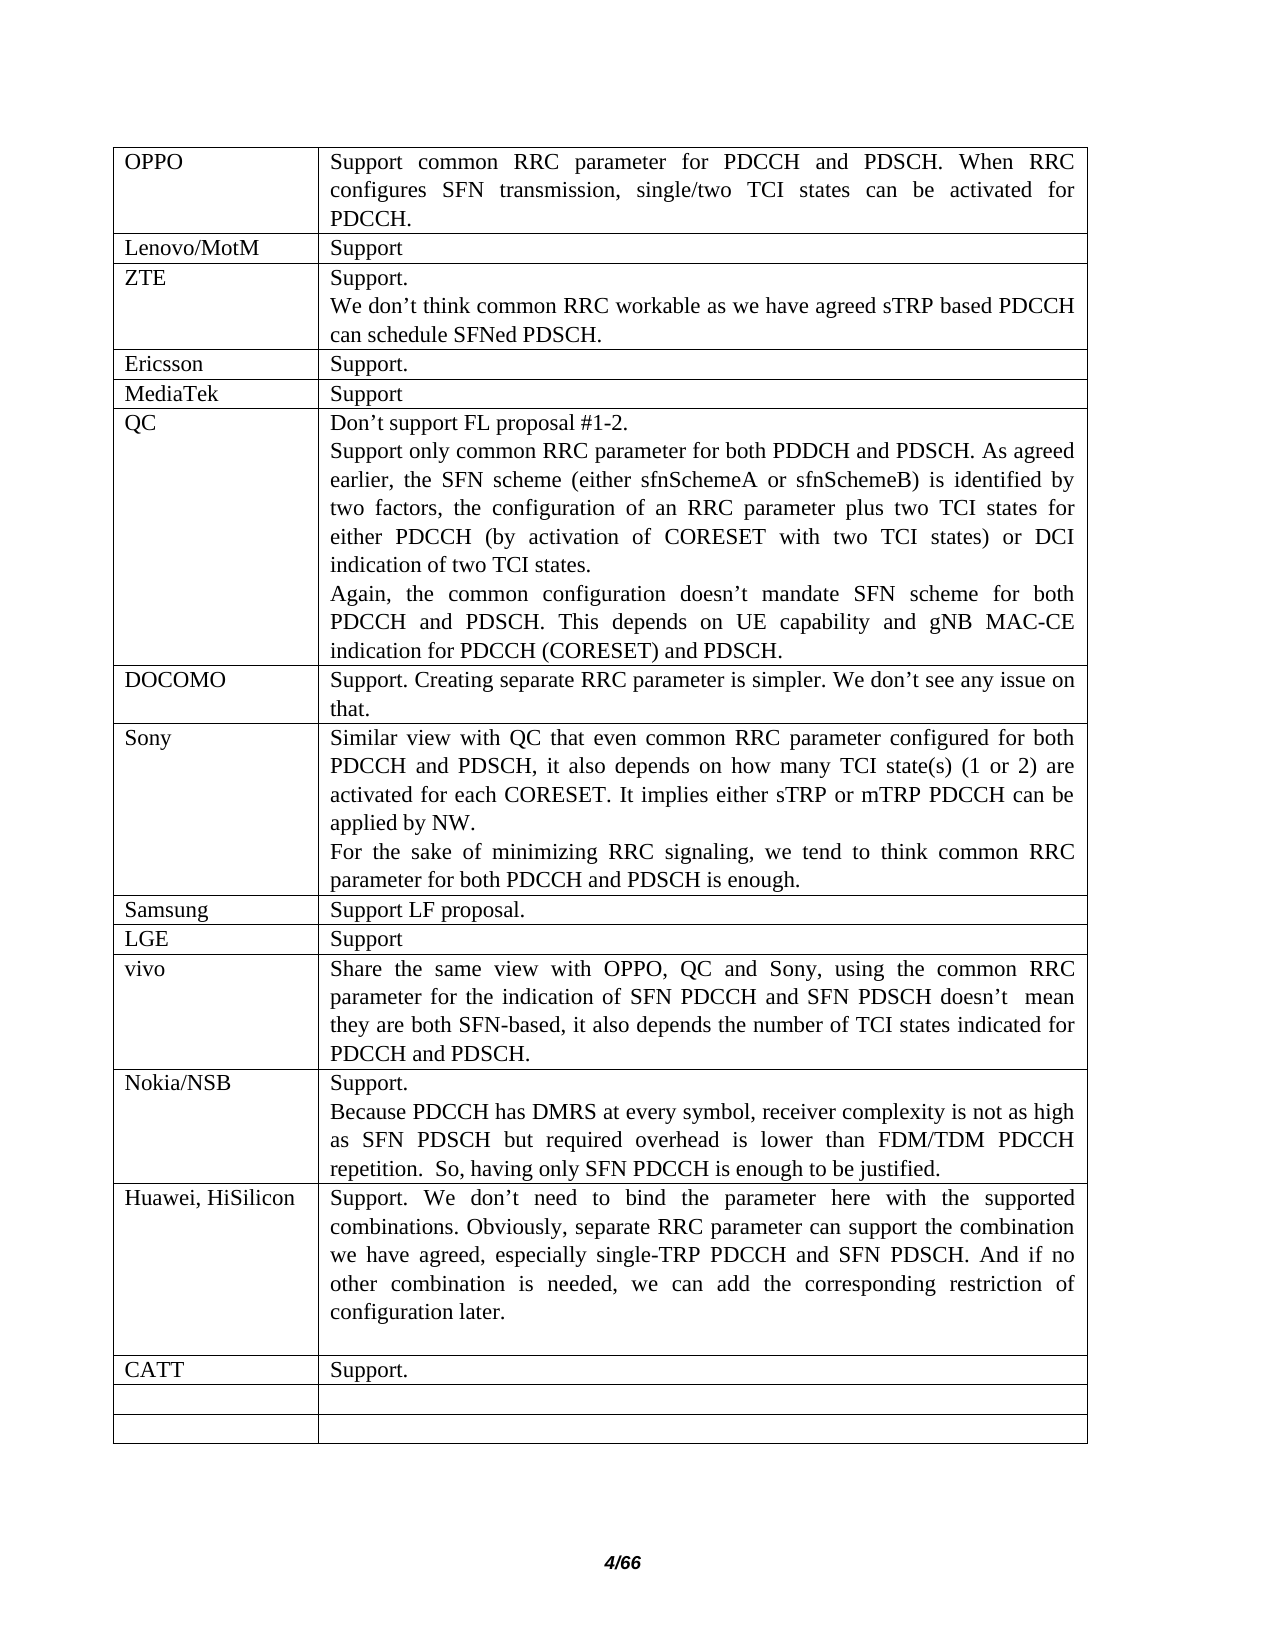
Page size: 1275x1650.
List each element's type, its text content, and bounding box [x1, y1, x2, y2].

table_cell LGE [114, 925, 318, 954]
table_cell Share the same view with OPPO, QC and Sony, using the common RRC parameter for the indication of SFN PDCCH and SFN PDSCH doesn’t mean they are both SFN-based, it also depends the number of TCI states indicated for PDCCH and PDSCH. [319, 955, 1087, 1068]
table_cell OPPO [114, 148, 318, 233]
table_cell Lenovo/MotM [114, 234, 318, 263]
table_cell Similar view with QC that even common RRC parameter configured for both PDCCH and PDSCH, it also depends on how many TCI state(s) (1 or 2) are activated for each CORESET. It implies either sTRP or mTRP PDCCH can be applied by NW. For the sake of minimizing RRC signaling, we tend to think common RRC parameter for both PDCCH and PDSCH is enough. [319, 724, 1087, 895]
table_cell Ericsson [114, 350, 318, 379]
table_cell [319, 1385, 1087, 1414]
table_cell Huawei, HiSilicon [114, 1184, 318, 1355]
table_cell Support [319, 234, 1087, 263]
table_cell [114, 1385, 318, 1414]
table_cell Samsung [114, 896, 318, 924]
table_cell CATT [114, 1356, 318, 1384]
table_cell Support. [319, 350, 1087, 379]
table_cell Support LF proposal. [319, 896, 1087, 924]
table_cell vivo [114, 955, 318, 1068]
table_cell QC [114, 409, 318, 665]
table_cell Support [319, 380, 1087, 408]
table_cell Nokia/NSB [114, 1070, 318, 1183]
table_cell Support [319, 925, 1087, 954]
table_cell Support. We don’t need to bind the parameter here with the supported combinations. Obviously, separate RRC parameter can support the combination we have agreed, especially single-TRP PDCCH and SFN PDSCH. And if no other combination is needed, we can add the corresponding restriction of configuration later. [319, 1184, 1087, 1355]
table_cell Support. [319, 1356, 1087, 1384]
table_cell Support common RRC parameter for PDCCH and PDSCH. When RRC configures SFN transmission, single/two TCI states can be activated for PDCCH. [319, 148, 1087, 233]
table_cell DOCOMO [114, 666, 318, 723]
table_cell Support. We don’t think common RRC workable as we have agreed sTRP based PDCCH can schedule SFNed PDSCH. [319, 264, 1087, 349]
table_cell Support. Because PDCCH has DMRS at every symbol, receiver complexity is not as high as SFN PDSCH but required overhead is lower than FDM/TDM PDCCH repetition. So, having only SFN PDCCH is enough to be justified. [319, 1070, 1087, 1183]
table_cell Don’t support FL proposal #1-2. Support only common RRC parameter for both PDDCH and PDSCH. As agreed earlier, the SFN scheme (either sfnSchemeA or sfnSchemeB) is identified by two factors, the configuration of an RRC parameter plus two TCI states for either PDCCH (by activation of CORESET with two TCI states) or DCI indication of two TCI states. Again, the common configuration doesn’t mandate SFN scheme for both PDCCH and PDSCH. This depends on UE capability and gNB MAC-CE indication for PDCCH (CORESET) and PDSCH. [319, 409, 1087, 665]
table_cell MediaTek [114, 380, 318, 408]
table_cell Support. Creating separate RRC parameter is simpler. We don’t see any issue on that. [319, 666, 1087, 723]
table_cell ZTE [114, 264, 318, 349]
table_cell [114, 1415, 318, 1443]
table_cell Sony [114, 724, 318, 895]
table_cell [319, 1415, 1087, 1443]
